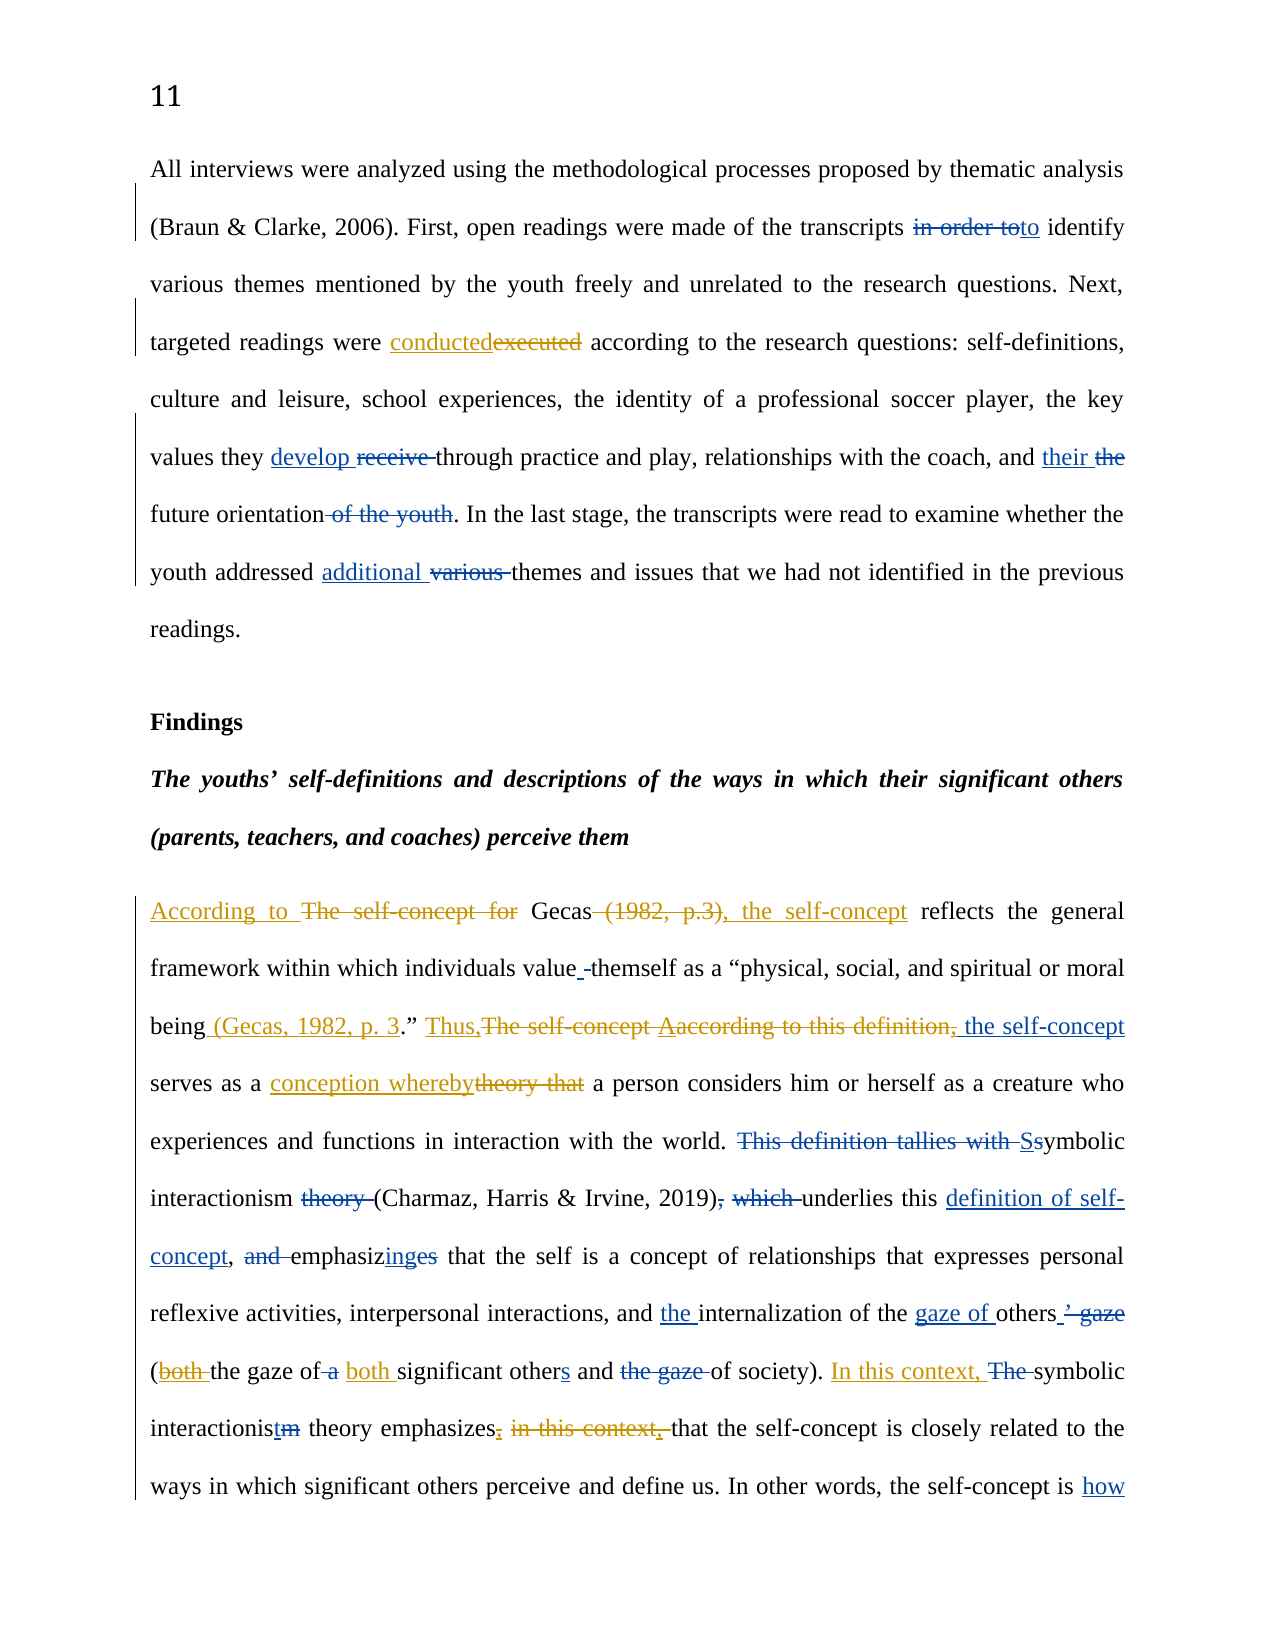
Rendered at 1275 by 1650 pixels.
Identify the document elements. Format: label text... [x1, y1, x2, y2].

text Findings [150, 707, 1125, 736]
text The youths’ self-definitions and descriptions of the ways in which their significant others (parents, teachers, and coaches) perceive them [150, 764, 1125, 851]
text All interviews were analyzed using the methodological processes proposed by thematic analysis (Braun & Clarke, 2006). First, open readings were made of the transcripts identify various themes mentioned by the youth freely and unrelated to the research questions. Next, targeted readings were according to the research questions: self-definitions, culture and leisure, school experiences, the identity of a professional soccer player, the key values they through practice and play, relationships with the coach, and future orientation. In the last stage, the transcripts were read to examine whether the youth addressed themes and issues that we had not identified in the previous readings. [150, 154, 1125, 643]
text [150, 896, 1125, 1500]
